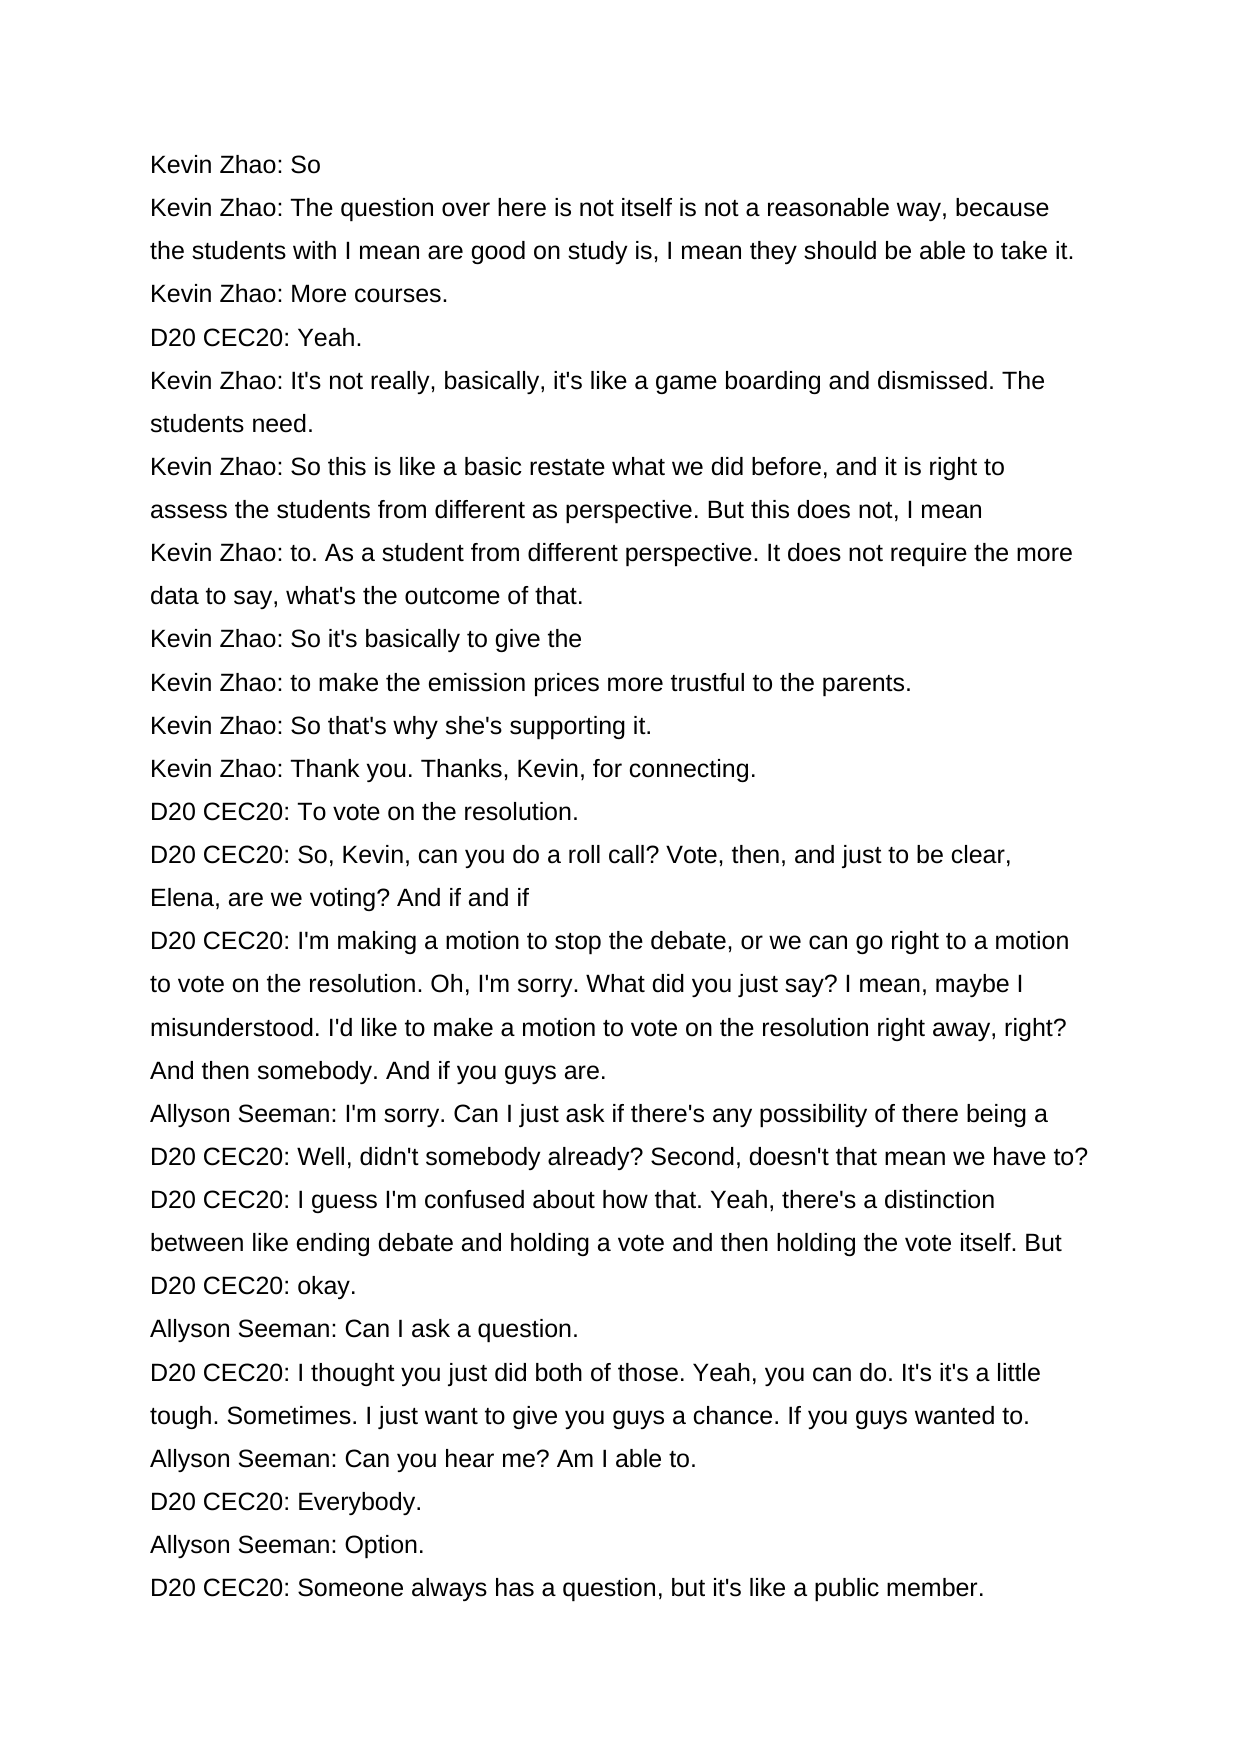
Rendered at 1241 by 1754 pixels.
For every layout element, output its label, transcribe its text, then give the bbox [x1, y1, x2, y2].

text Kevin Zhao: The question over here is not itself is not a reasonable way, because the students with I mean are good on study is, I mean they should be able to take it. [150, 193, 1090, 265]
text D20 CEC20: I thought you just did both of those. Yeah, you can do. It's it's a little tough. Sometimes. I just want to give you guys a chance. If you guys wanted to. [150, 1357, 1090, 1429]
text D20 CEC20: Someone always has a question, but it's like a public member. [150, 1573, 1090, 1602]
text D20 CEC20: To vote on the resolution. [150, 797, 1090, 826]
text Kevin Zhao: More courses. [150, 279, 1090, 308]
text D20 CEC20: So, Kevin, can you do a roll call? Vote, then, and just to be clear, Elena, are we voting? And if and if [150, 840, 1090, 912]
text Kevin Zhao: So that's why she's supporting it. [150, 711, 1090, 739]
text Allyson Seeman: Can I ask a question. [150, 1314, 1090, 1343]
text Kevin Zhao: to. As a student from different perspective. It does not require the more data to say, what's the outcome of that. [150, 538, 1090, 610]
text D20 CEC20: Yeah. [150, 322, 1090, 351]
text Allyson Seeman: Option. [150, 1530, 1090, 1559]
text Allyson Seeman: I'm sorry. Can I just ask if there's any possibility of there being a [150, 1099, 1090, 1127]
text D20 CEC20: Everybody. [150, 1487, 1090, 1516]
text D20 CEC20: okay. [150, 1271, 1090, 1300]
text Kevin Zhao: So this is like a basic restate what we did before, and it is right to assess the students from different as perspective. But this does not, I mean [150, 452, 1090, 524]
text Kevin Zhao: to make the emission prices more trustful to the parents. [150, 667, 1090, 696]
text Kevin Zhao: Thank you. Thanks, Kevin, for connecting. [150, 754, 1090, 782]
text D20 CEC20: Well, didn't somebody already? Second, doesn't that mean we have to? [150, 1142, 1090, 1171]
text Kevin Zhao: It's not really, basically, it's like a game boarding and dismissed. The students need. [150, 366, 1090, 437]
text D20 CEC20: I'm making a motion to stop the debate, or we can go right to a motion to vote on the resolution. Oh, I'm sorry. What did you just say? I mean, maybe I misunderstood. I'd like to make a motion to vote on the resolution right away, right? And then somebody. And if you guys are. [150, 926, 1090, 1084]
text D20 CEC20: I guess I'm confused about how that. Yeah, there's a distinction between like ending debate and holding a vote and then holding the vote itself. But [150, 1185, 1090, 1257]
text Allyson Seeman: Can you hear me? Am I able to. [150, 1444, 1090, 1472]
text Kevin Zhao: So [150, 150, 1090, 179]
text Kevin Zhao: So it's basically to give the [150, 624, 1090, 653]
